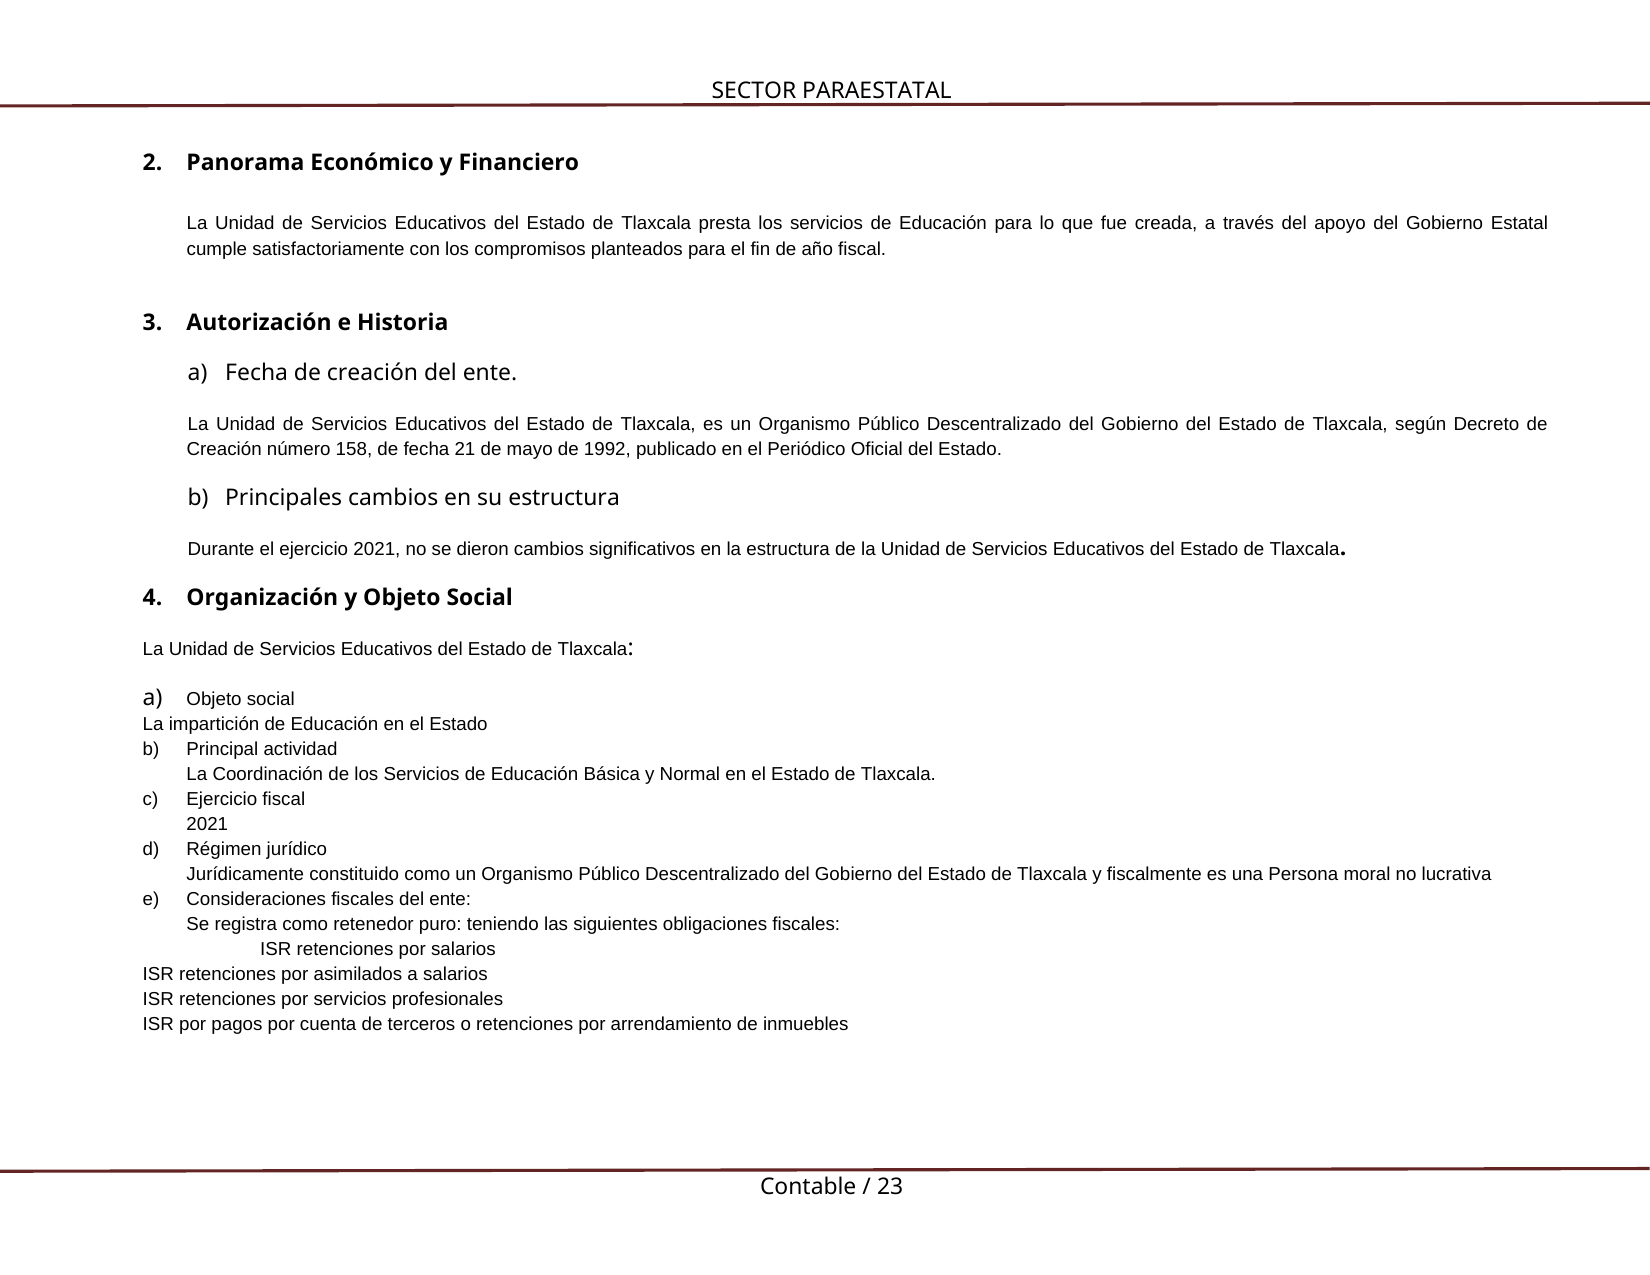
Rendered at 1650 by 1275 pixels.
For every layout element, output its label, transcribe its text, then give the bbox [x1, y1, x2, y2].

text ISR retenciones por salarios [112, 935, 1550, 960]
text d) Régimen jurídico [112, 835, 1550, 860]
text ISR por pagos por cuenta de terceros o retenciones por arrendamiento de inmuebles [112, 1010, 1550, 1035]
text ISR retenciones por servicios profesionales [112, 985, 1550, 1010]
text 2021 [112, 810, 1550, 835]
text 3. Autorización e Historia [112, 310, 1550, 335]
text La impartición de Educación en el Estado [112, 710, 1550, 735]
text ISR retenciones por asimilados a salarios [112, 960, 1550, 985]
text Durante el ejercicio 2021, no se dieron cambios significativos en la estructura de la Unidad de Servicios Educativos del Estado de Tlaxcala. [187, 535, 1550, 560]
text a) Objeto social [112, 685, 1550, 710]
text b) Principal actividad [112, 735, 1550, 760]
text La Coordinación de los Servicios de Educación Básica y Normal en el Estado de Tlaxcala. [112, 760, 1550, 785]
text La Unidad de Servicios Educativos del Estado de Tlaxcala: [112, 635, 1550, 660]
text La Unidad de Servicios Educativos del Estado de Tlaxcala presta los servicios de Educación para lo que fue creada, a través del apoyo del Gobierno Estatal cumple satisfactoriamente con los compromisos planteados para el fin de año fiscal. [186, 208, 1550, 260]
text Jurídicamente constituido como un Organismo Público Descentralizado del Gobierno del Estado de Tlaxcala y fiscalmente es una Persona moral no lucrativa [112, 860, 1550, 885]
text La Unidad de Servicios Educativos del Estado de Tlaxcala, es un Organismo Público Descentralizado del Gobierno del Estado de Tlaxcala, según Decreto de Creación número 158, de fecha 21 de mayo de 1992, publicado en el Periódico Oficial del Estado. [186, 410, 1550, 460]
text b) Principales cambios en su estructura [187, 485, 1550, 510]
text a) Fecha de creación del ente. [187, 360, 1550, 385]
text c) Ejercicio fiscal [112, 785, 1550, 810]
text 4. Organización y Objeto Social [112, 585, 1550, 610]
text e) Consideraciones fiscales del ente: [112, 885, 1550, 910]
text 2. Panorama Económico y Financiero [112, 150, 1550, 175]
text Se registra como retenedor puro: teniendo las siguientes obligaciones fiscales: [112, 910, 1550, 935]
